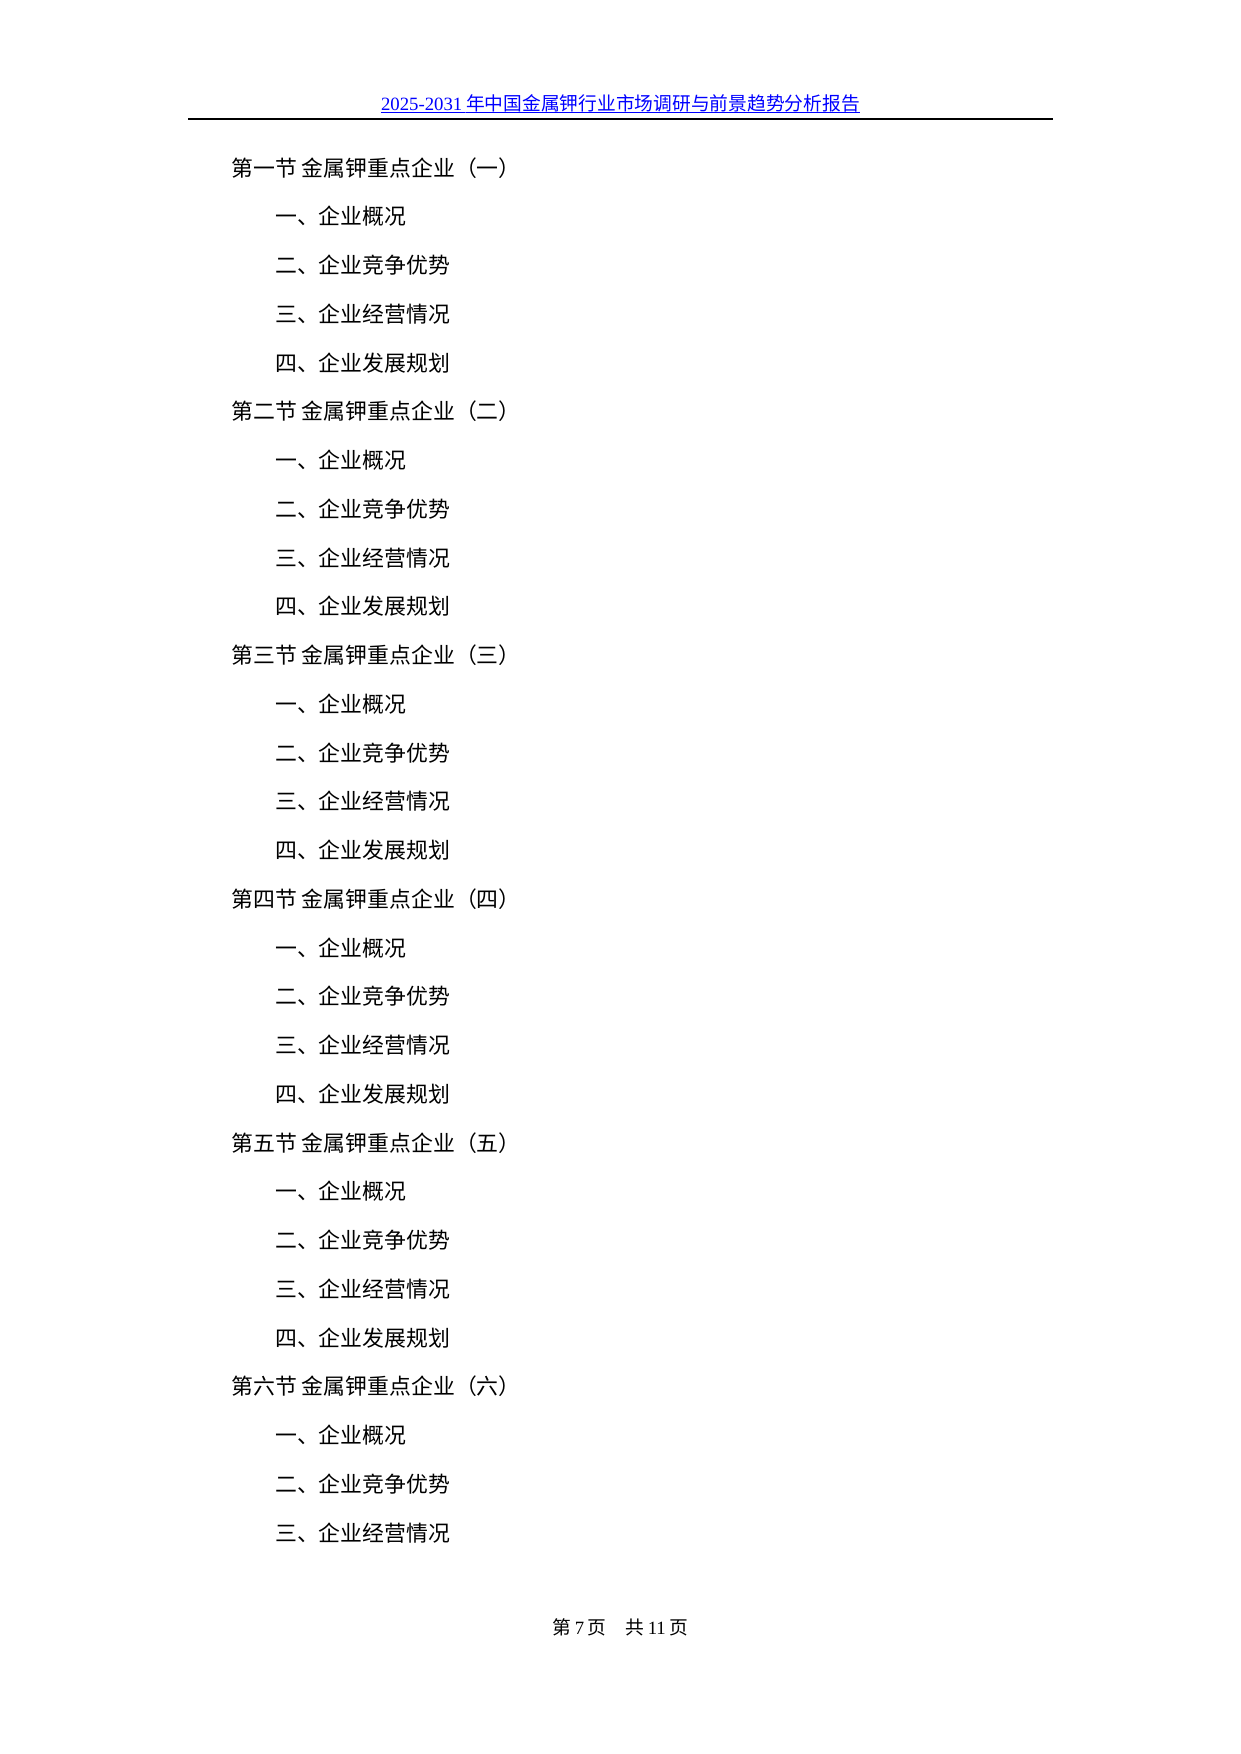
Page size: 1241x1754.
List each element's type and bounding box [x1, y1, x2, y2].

text [187, 150, 1053, 1548]
